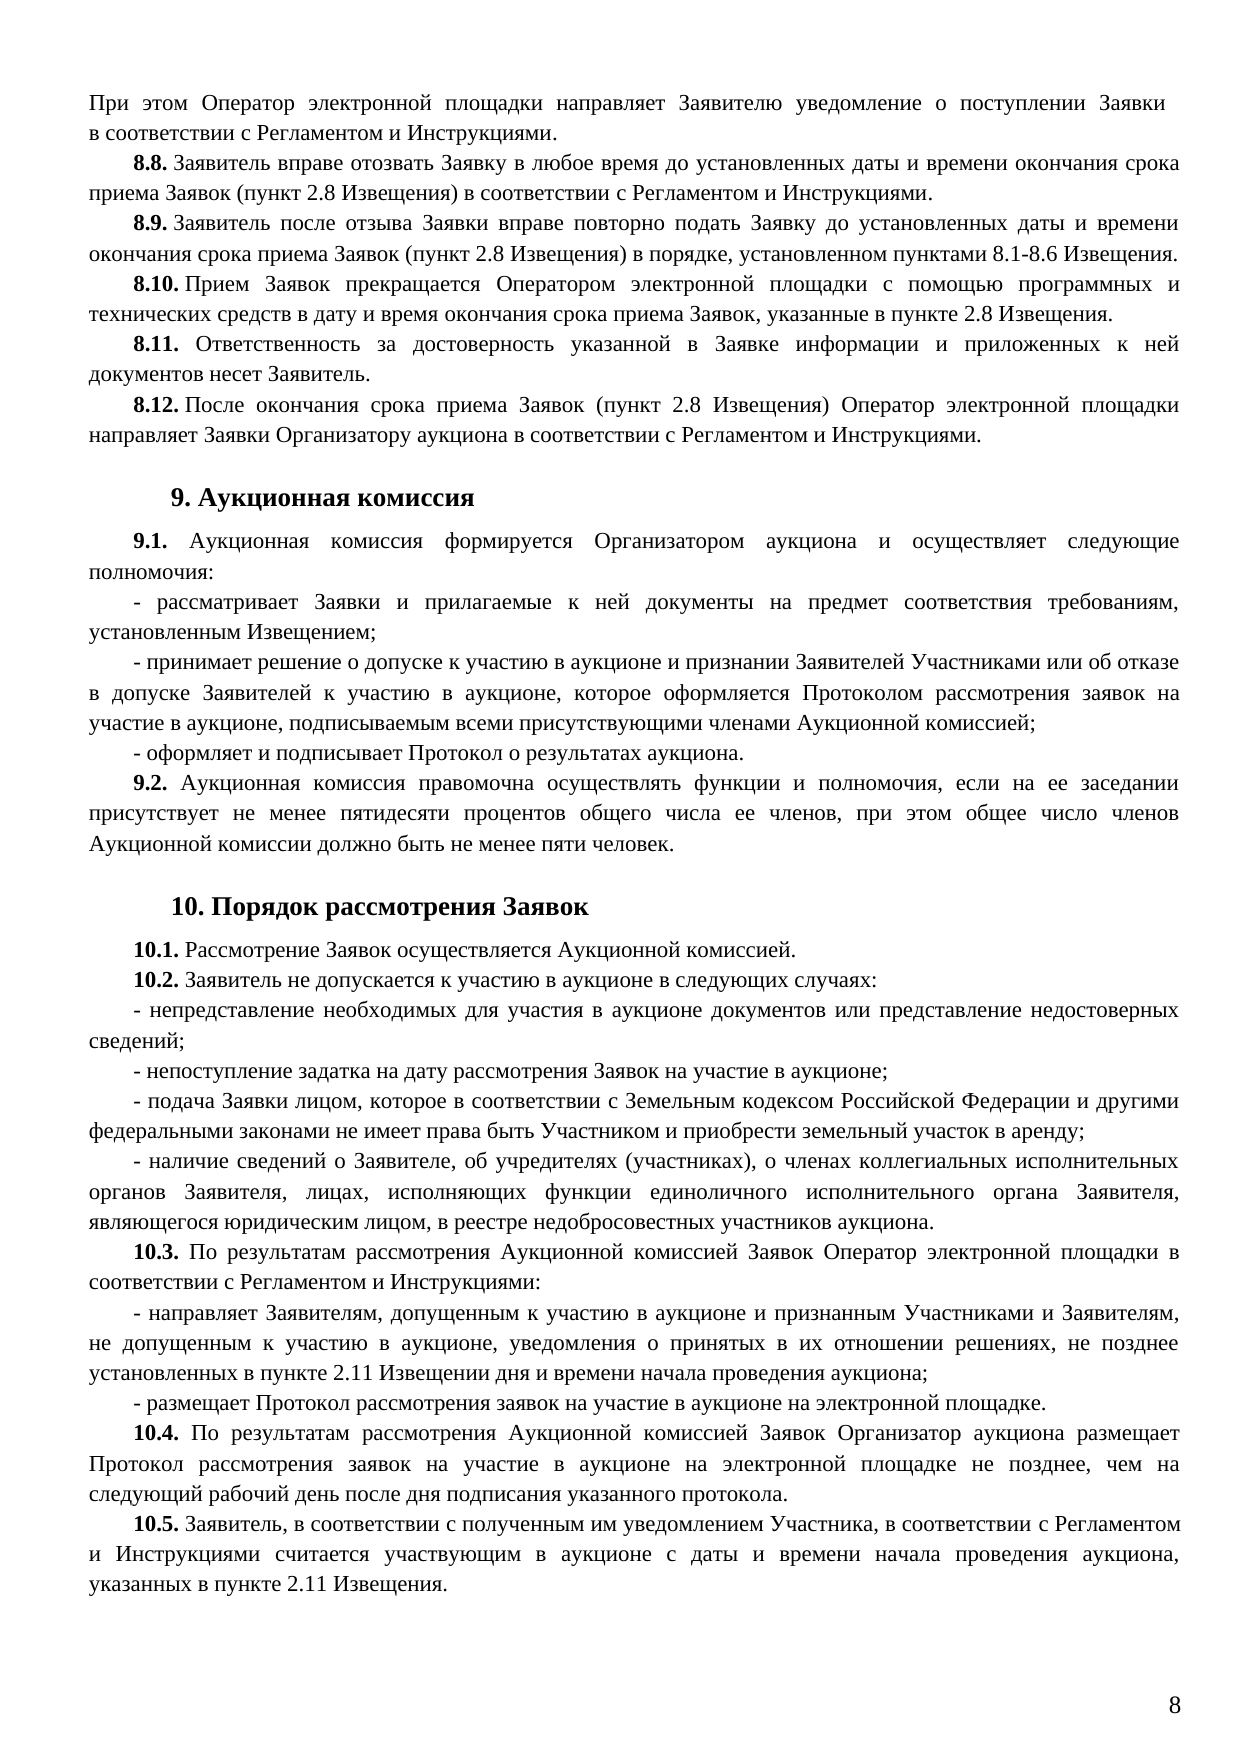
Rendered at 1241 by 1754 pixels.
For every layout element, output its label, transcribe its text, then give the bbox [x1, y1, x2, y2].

subtitle 9. Аукционная комиссия [171, 481, 1181, 512]
text 8.10. Прием Заявок прекращается Оператором электронной площадки с помощью программных и технических средств в дату и время окончания срока приема Заявок, указанные в пункте 2.8 Извещения. [89, 270, 1181, 326]
text 8.11. Ответственность за достоверность указанной в Заявке информации и приложенных к ней документов несет Заявитель. [89, 330, 1181, 387]
text - подача Заявки лицом, которое в соответствии с Земельным кодексом Российской Федерации и другими федеральными законами не имеет права быть Участником и приобрести земельный участок в аренду; [89, 1087, 1181, 1144]
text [89, 89, 1181, 145]
text - принимает решение о допуске к участию в аукционе и признании Заявителей Участниками или об отказе в допуске Заявителей к участию в аукционе, которое оформляется Протоколом рассмотрения заявок на участие в аукционе, подписываемым всеми присутствующими членами Аукционной комиссией; [89, 648, 1181, 735]
text 10.5. Заявитель, в соответствии с полученным им уведомлением Участника, в соответствии с Регламентом и Инструкциями считается участвующим в аукционе с даты и времени начала проведения аукциона, указанных в пункте 2.11 Извещения. [89, 1510, 1181, 1597]
text 10.4. По результатам рассмотрения Аукционной комиссией Заявок Организатор аукциона размещает Протокол рассмотрения заявок на участие в аукционе на электронной площадке не позднее, чем на следующий рабочий день после дня подписания указанного протокола. [89, 1419, 1181, 1506]
text - рассматривает Заявки и прилагаемые к ней документы на предмет соответствия требованиям, установленным Извещением; [89, 588, 1181, 644]
text 10.3. По результатам рассмотрения Аукционной комиссией Заявок Оператор электронной площадки в соответствии с Регламентом и Инструкциями: [89, 1238, 1181, 1295]
text 8.8. Заявитель вправе отозвать Заявку в любое время до установленных даты и времени окончания срока приема Заявок (пункт 2.8 Извещения) в соответствии с Регламентом и Инструкциями. [89, 149, 1181, 206]
text - непредставление необходимых для участия в аукционе документов или представление недостоверных сведений; [89, 997, 1181, 1053]
subtitle 10. Порядок рассмотрения Заявок [171, 890, 1181, 921]
text - размещает Протокол рассмотрения заявок на участие в аукционе на электронной площадке. [89, 1389, 1181, 1416]
text 10.1. Рассмотрение Заявок осуществляется Аукционной комиссией. [89, 936, 1181, 962]
text 10.2. Заявитель не допускается к участию в аукционе в следующих случаях: [89, 966, 1181, 993]
text 9.1. Аукционная комиссия формируется Организатором аукциона и осуществляет следующие полномочия: [89, 527, 1181, 584]
text - направляет Заявителям, допущенным к участию в аукционе и признанным Участниками и Заявителям, не допущенным к участию в аукционе, уведомления о принятых в их отношении решениях, не позднее установленных в пункте 2.11 Извещении дня и времени начала проведения аукциона; [89, 1299, 1181, 1385]
text 9.2. Аукционная комиссия правомочна осуществлять функции и полномочия, если на ее заседании присутствует не менее пятидесяти процентов общего числа ее членов, при этом общее число членов Аукционной комиссии должно быть не менее пяти человек. [89, 769, 1181, 856]
text - непоступление задатка на дату рассмотрения Заявок на участие в аукционе; [89, 1057, 1181, 1083]
text - оформляет и подписывает Протокол о результатах аукциона. [89, 739, 1181, 765]
text - наличие сведений о Заявителе, об учредителях (участниках), о членах коллегиальных исполнительных органов Заявителя, лицах, исполняющих функции единоличного исполнительного органа Заявителя, являющегося юридическим лицом, в реестре недобросовестных участников аукциона. [89, 1148, 1181, 1234]
text 8.9. Заявитель после отзыва Заявки вправе повторно подать Заявку до установленных даты и времени окончания срока приема Заявок (пункт 2.8 Извещения) в порядке, установленном пунктами 8.1-8.6 Извещения. [89, 209, 1181, 266]
text 8.12. После окончания срока приема Заявок (пункт 2.8 Извещения) Оператор электронной площадки направляет Заявки Организатору аукциона в соответствии с Регламентом и Инструкциями. [89, 391, 1181, 447]
